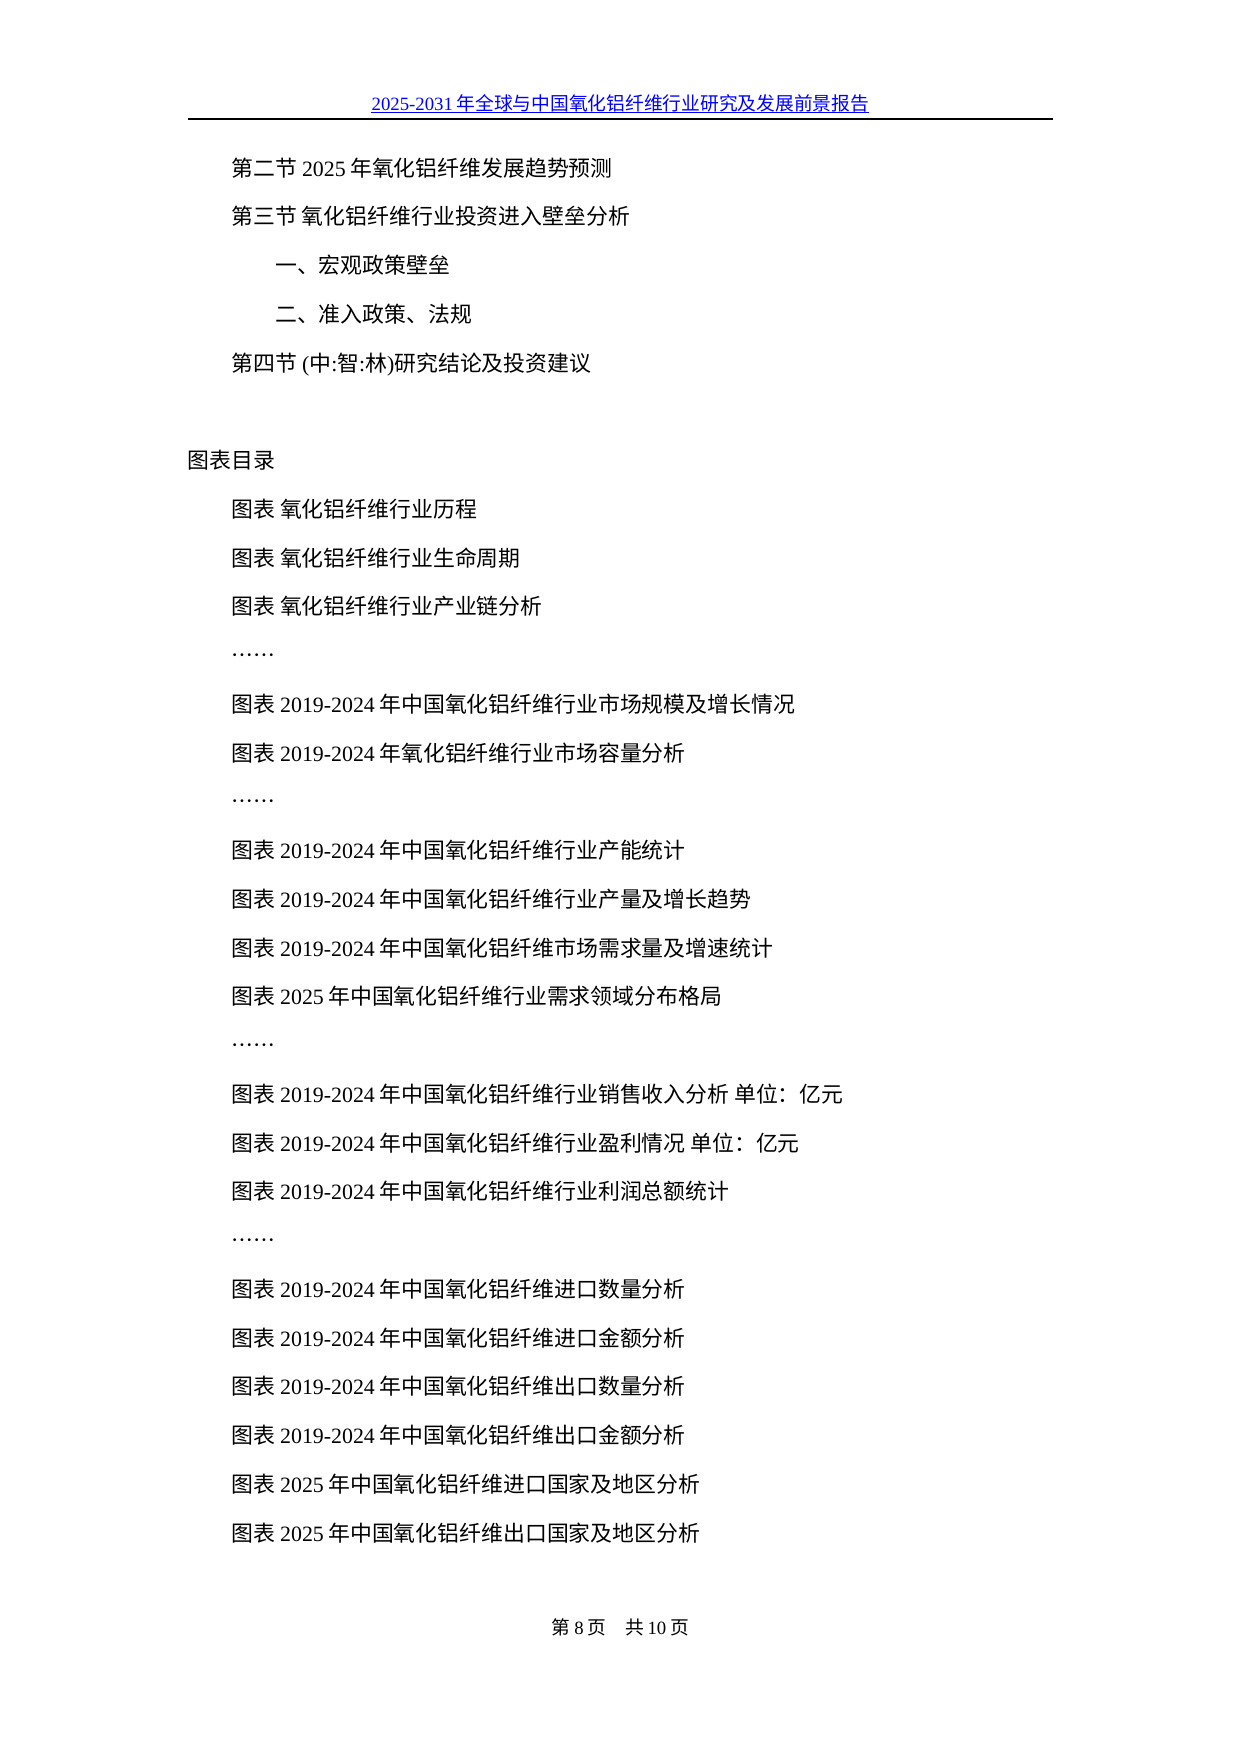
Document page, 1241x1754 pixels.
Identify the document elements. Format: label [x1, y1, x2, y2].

text [187, 150, 1053, 1548]
